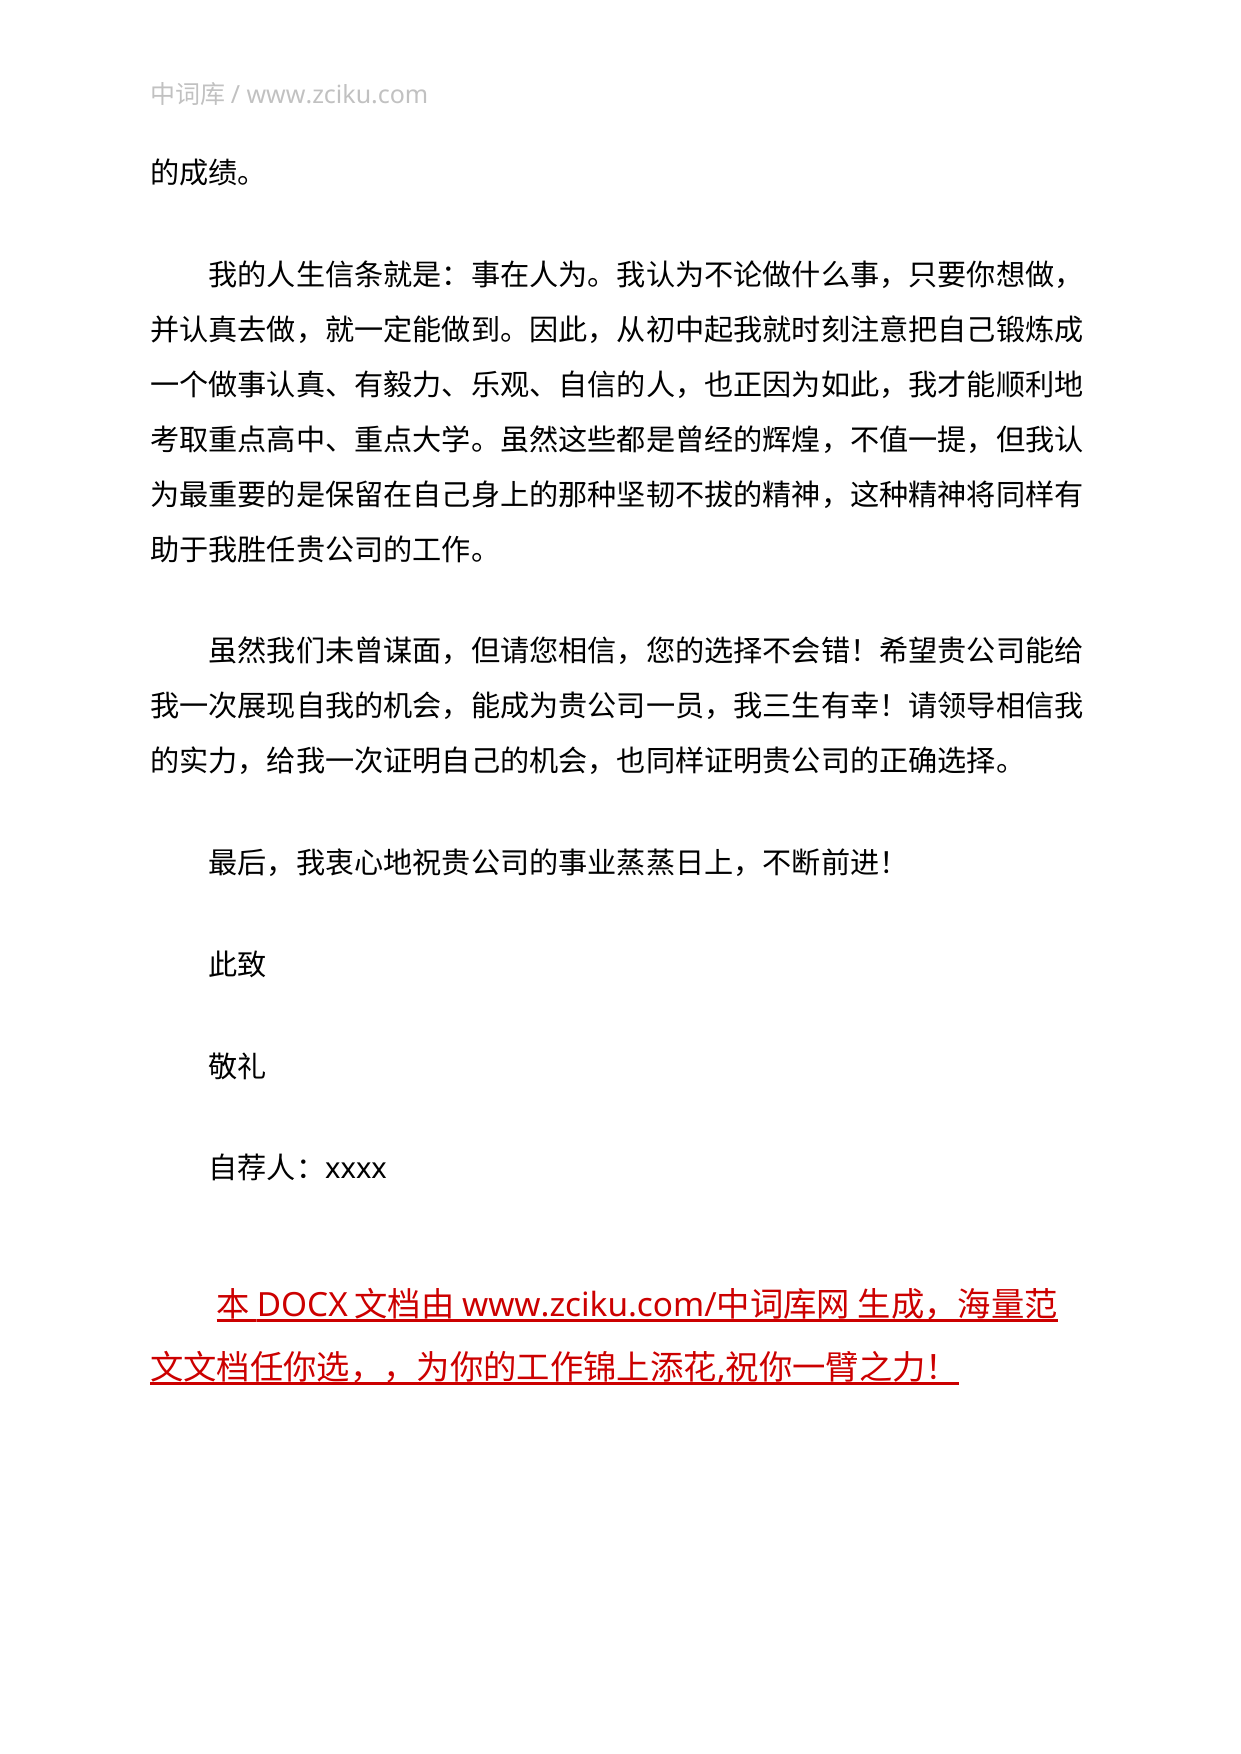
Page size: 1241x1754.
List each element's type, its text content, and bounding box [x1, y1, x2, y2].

text 本DOCX文档由 www.zciku.com/中词库网 生成，海量范文文档任你选，，为你的工作锦上添花,祝你一臂之力！ [150, 1278, 1090, 1389]
text 虽然我们未曾谋面，但请您相信，您的选择不会错！希望贵公司能给我一次展现自我的机会，能成为贵公司一员，我三生有幸！请领导相信我的实力，给我一次证明自己的机会，也同样证明贵公司的正确选择。 [150, 628, 1090, 780]
text 我的人生信条就是：事在人为。我认为不论做什么事，只要你想做，并认真去做，就一定能做到。因此，从初中起我就时刻注意把自己锻炼成一个做事认真、有毅力、乐观、自信的人，也正因为如此，我才能顺利地考取重点高中、重点大学。虽然这些都是曾经的辉煌，不值一提，但我认为最重要的是保留在自己身上的那种坚韧不拔的精神，这种精神将同样有助于我胜任贵公司的工作。 [150, 252, 1090, 568]
text 敬礼 [150, 1043, 1090, 1085]
text 自荐人：xxxx [150, 1145, 1090, 1187]
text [150, 150, 1090, 192]
text 最后，我衷心地祝贵公司的事业蒸蒸日上，不断前进！ [150, 839, 1090, 882]
text 此致 [150, 941, 1090, 984]
